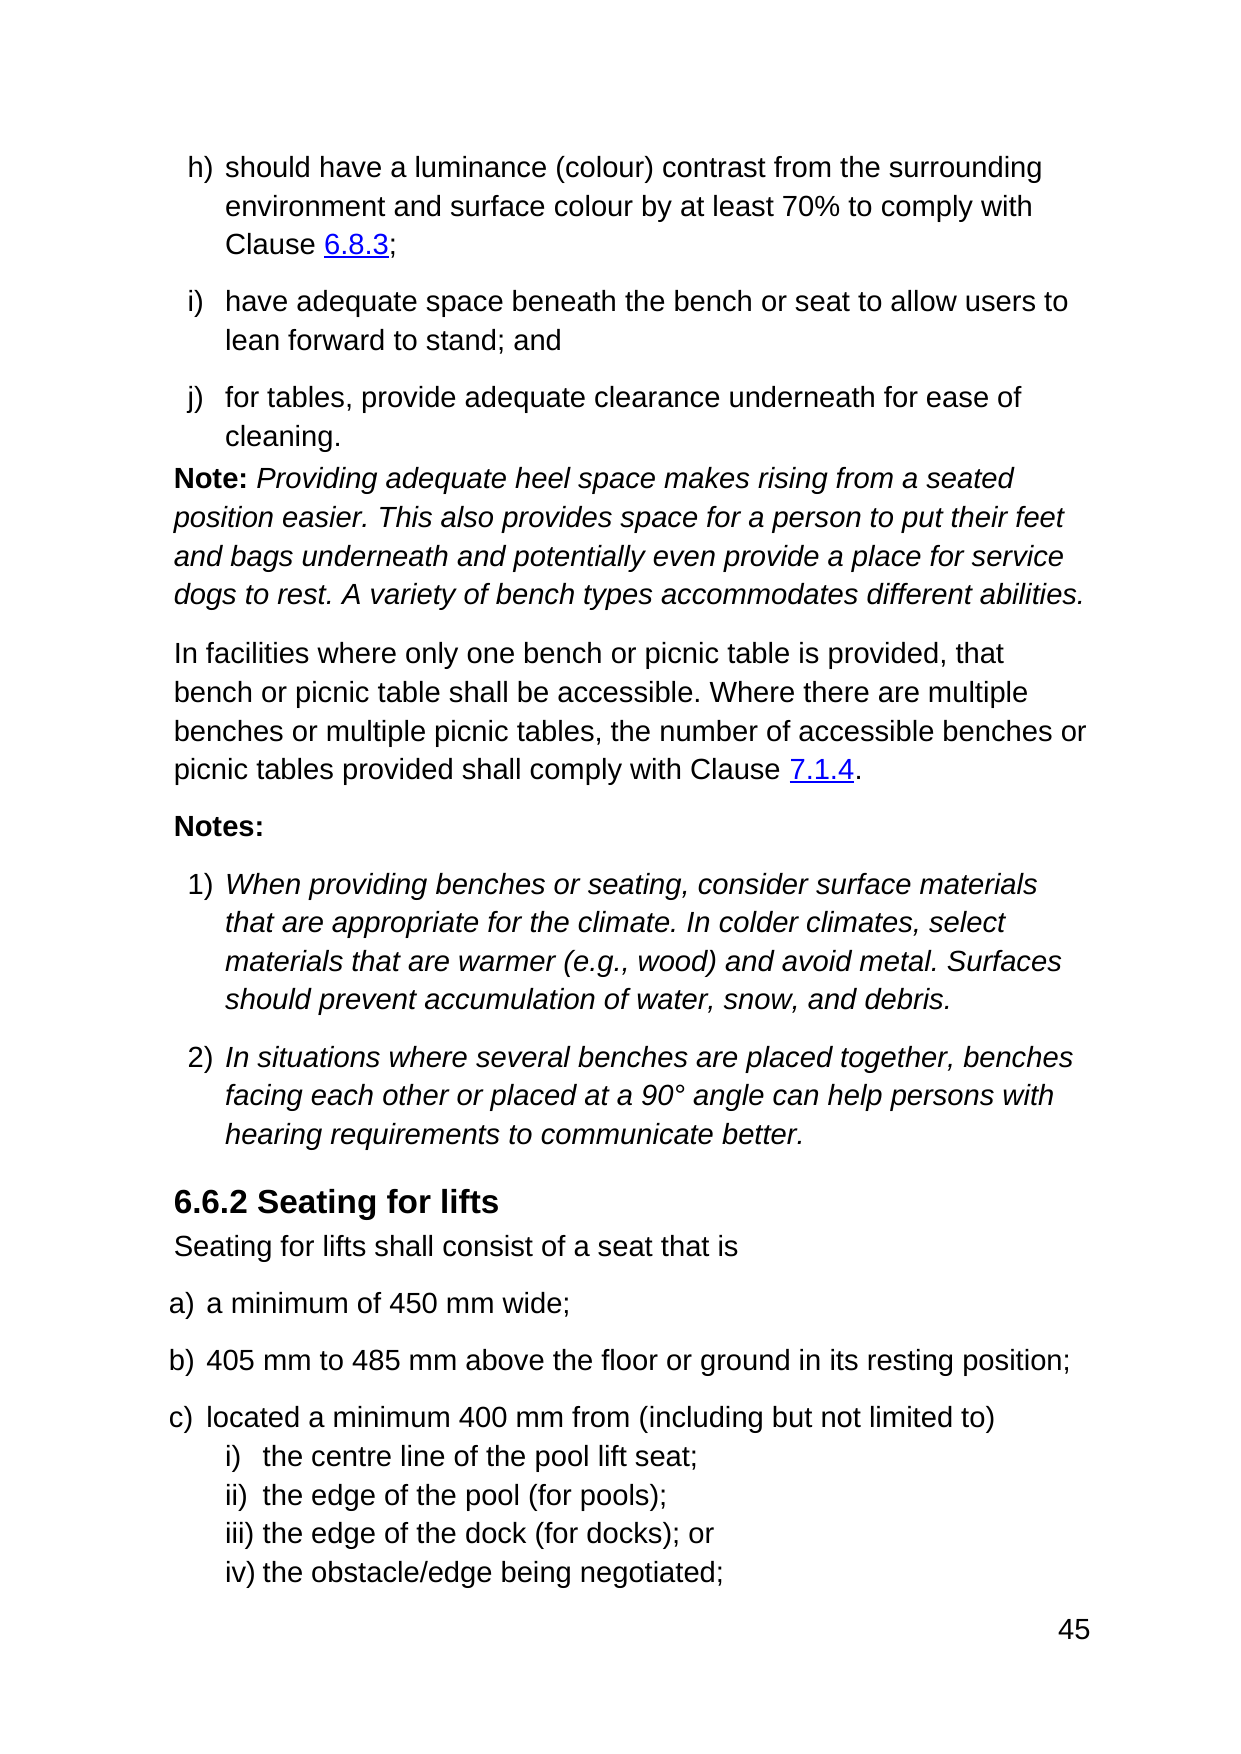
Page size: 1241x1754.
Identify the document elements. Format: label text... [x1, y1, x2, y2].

list for tables, provide adequate clearance underneath for ease of cleaning. [187, 380, 1090, 452]
list have adequate space beneath the bench or seat to allow users to lean forward to stand; and [187, 284, 1090, 356]
list In situations where several benches are placed together, benches facing each other or placed at a 90° angle can help persons with hearing requirements to communicate better. [187, 1039, 1090, 1150]
list located a minimum 400 mm from (including but not limited to) [169, 1401, 1090, 1434]
text In facilities where only one bench or picnic table is provided, that bench or picnic table shall be accessible. Where there are multiple benches or multiple picnic tables, the number of accessible benches or picnic tables provided shall comply with Clause 7.1.4. [173, 636, 1090, 786]
list the edge of the dock (for docks); or [225, 1516, 1090, 1550]
text Note: Providing adequate heel space makes rising from a seated position easier. This also provides space for a person to put their feet and bags underneath and potentially even provide a place for service dogs to rest. A variety of bench types accommodates different abilities. [173, 461, 1090, 611]
subtitle 6.6.2 Seating for lifts [173, 1182, 1090, 1221]
list the centre line of the pool lift seat; [225, 1439, 1090, 1473]
text Notes: [173, 809, 1090, 843]
list the edge of the pool (for pools); [225, 1478, 1090, 1511]
list 405 mm to 485 mm above the floor or ground in its resting position; [169, 1343, 1090, 1377]
list When providing benches or seating, consider surface materials that are appropriate for the climate. In colder climates, select materials that are warmer (e.g., wood) and avoid metal. Surfaces should prevent accumulation of water, snow, and debris. [187, 867, 1090, 1016]
list should have a luminance (colour) contrast from the surrounding environment and surface colour by at least 70% to comply with Clause 6.8.3; [187, 150, 1090, 261]
list the obstacle/edge being negotiated; [225, 1555, 1090, 1588]
list a minimum of 450 mm wide; [169, 1286, 1090, 1319]
text Seating for lifts shall consist of a seat that is [173, 1229, 1090, 1262]
